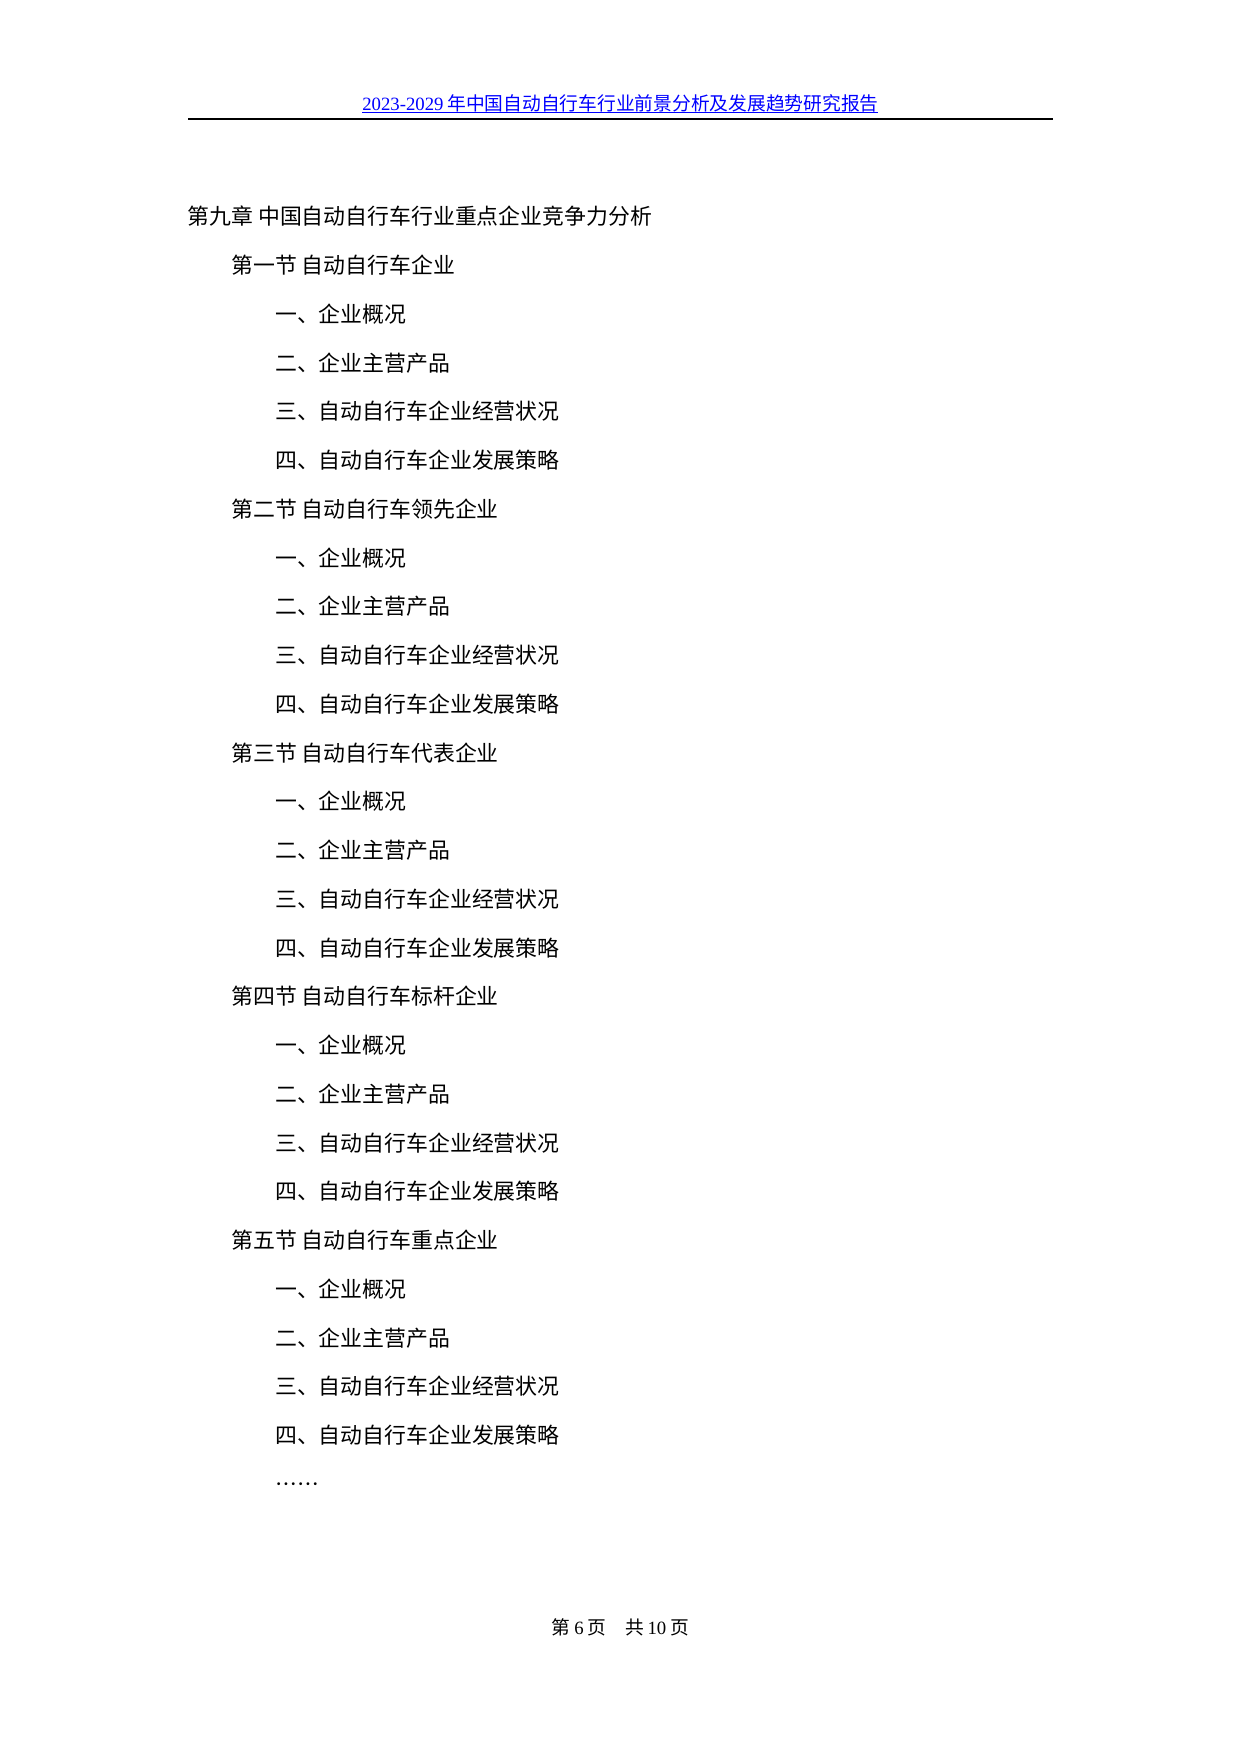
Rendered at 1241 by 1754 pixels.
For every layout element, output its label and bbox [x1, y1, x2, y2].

text [187, 150, 1053, 1499]
